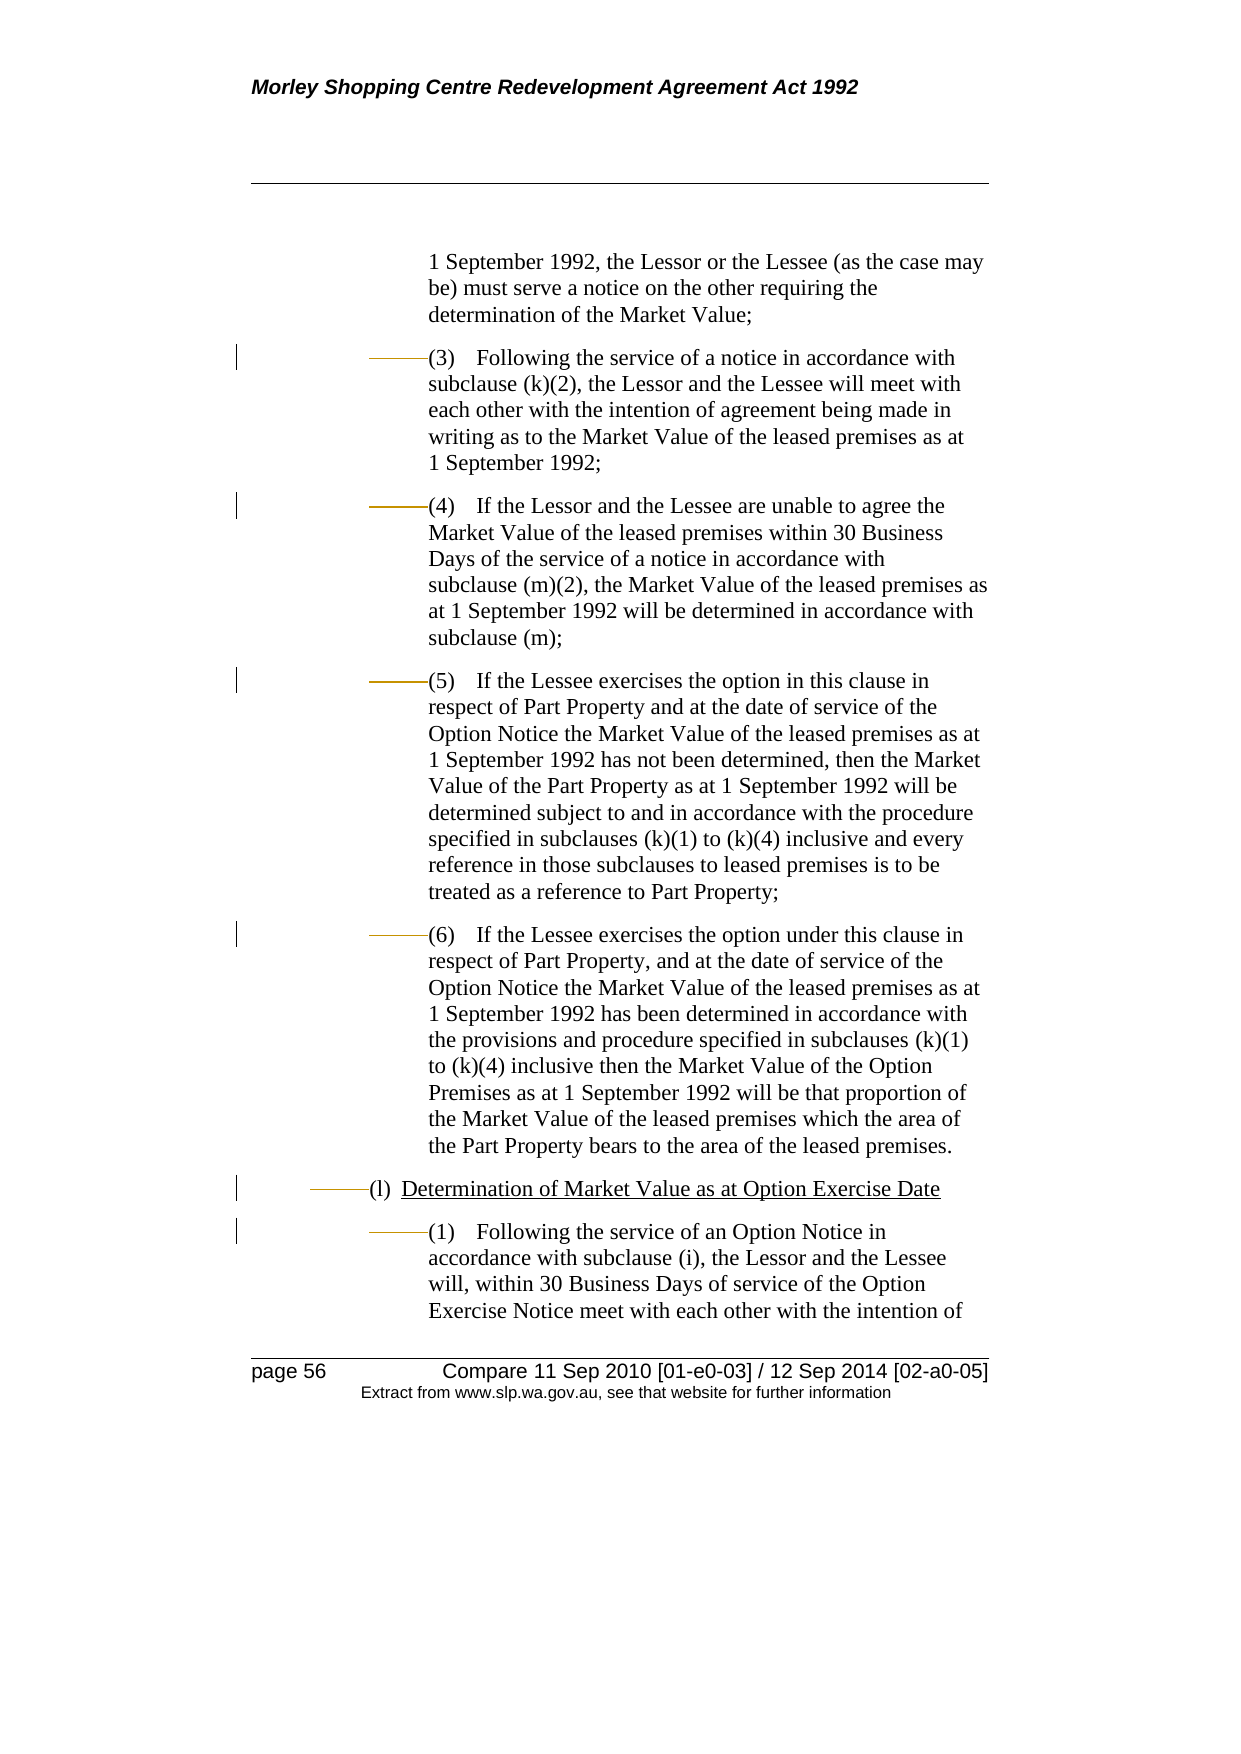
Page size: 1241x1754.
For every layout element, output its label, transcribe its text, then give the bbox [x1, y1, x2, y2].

text (4) If the Lessor and the Lessee are unable to agree the Market Value of the leased premises within 30 Business Days of the service of a notice in accordance with subclause (m)(2), the Market Value of the leased premises as at 1 September 1992 will be determined in accordance with subclause (m); [369, 492, 989, 650]
text (5) If the Lessee exercises the option in this clause in respect of Part Property and at the date of service of the Option Notice the Market Value of the leased premises as at 1 September 1992 has not been determined, then the Market Value of the Part Property as at 1 September 1992 will be determined subject to and in accordance with the procedure specified in subclauses (k)(1) to (k)(4) inclusive and every reference in those subclauses to leased premises is to be treated as a reference to Part Property; [369, 667, 989, 904]
text (3) Following the service of a notice in accordance with subclause (k)(2), the Lessor and the Lessee will meet with each other with the intention of agreement being made in writing as to the Market Value of the leased premises as at 1 September 1992; [369, 344, 989, 476]
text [369, 1218, 989, 1323]
text (6) If the Lessee exercises the option under this clause in respect of Part Property, and at the date of service of the Option Notice the Market Value of the leased premises as at 1 September 1992 has been determined in accordance with the provisions and procedure specified in subclauses (k)(1) to (k)(4) inclusive then the Market Value of the Option Premises as at 1 September 1992 will be that proportion of the Market Value of the leased premises which the area of the Part Property bears to the area of the leased premises. [369, 921, 989, 1158]
text (l) Determination of Market Value as at Option Exercise Date [310, 1175, 989, 1201]
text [369, 248, 989, 327]
